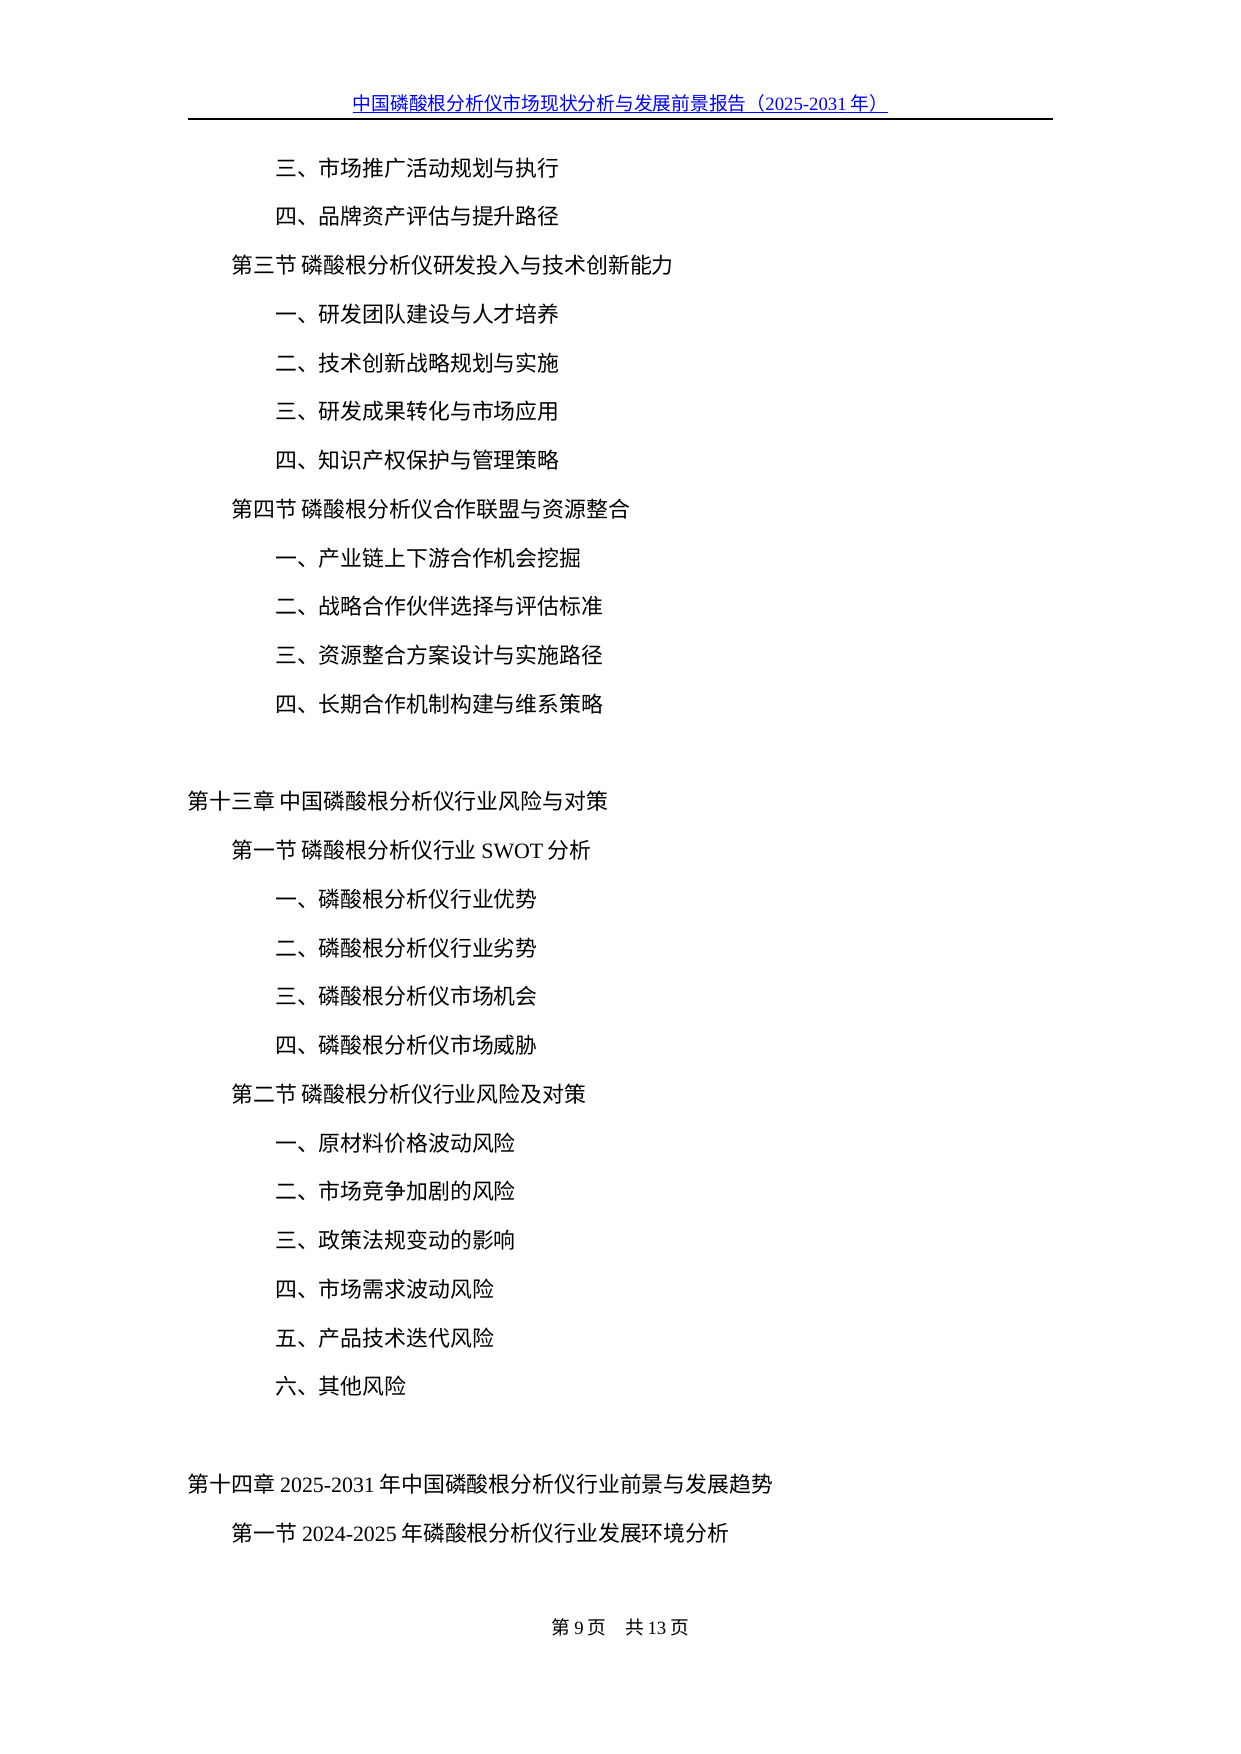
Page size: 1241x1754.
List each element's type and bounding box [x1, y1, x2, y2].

text [187, 150, 1053, 1548]
